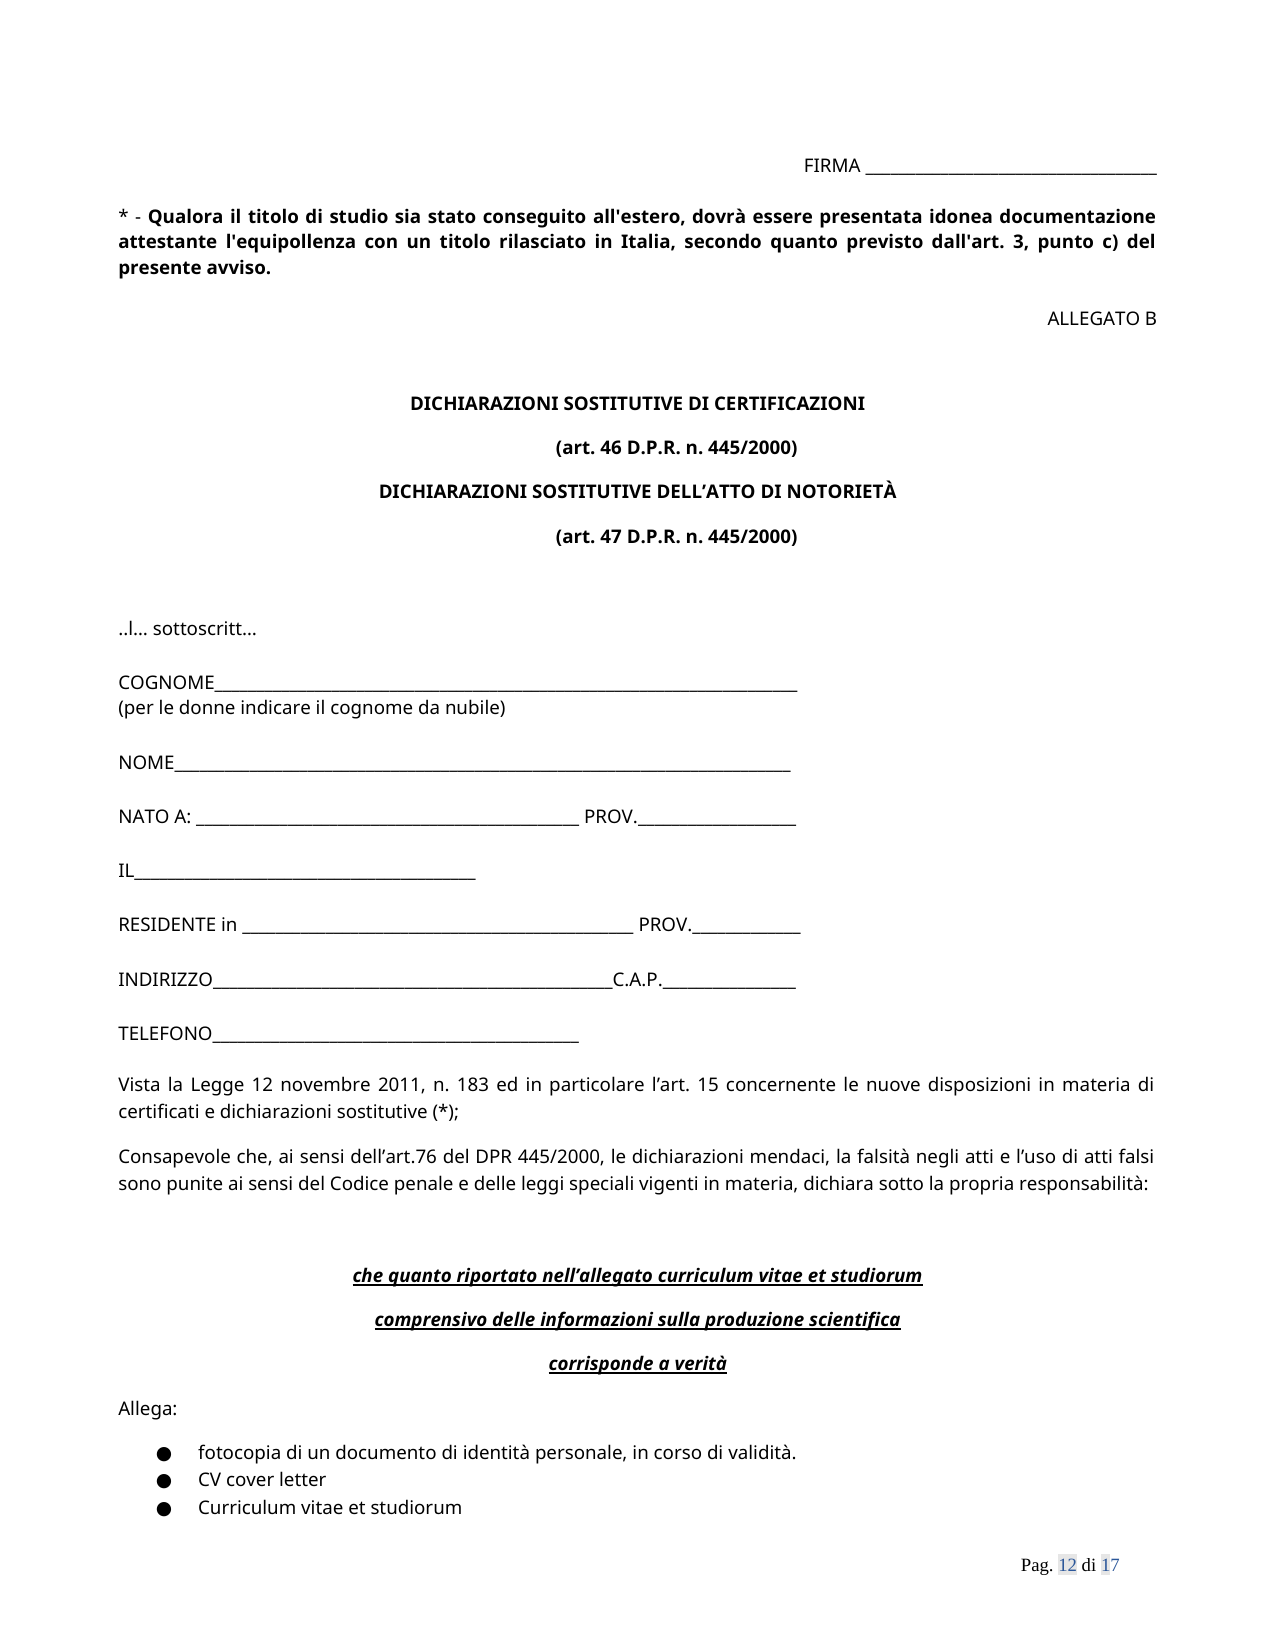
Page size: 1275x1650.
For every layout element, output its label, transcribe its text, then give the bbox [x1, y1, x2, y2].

list CV cover letter [156, 1467, 1157, 1492]
text comprensivo delle informazioni sulla produzione scientifica [118, 1307, 1157, 1332]
text corrisponde a verità [118, 1351, 1157, 1376]
text * - Qualora il titolo di studio sia stato conseguito all'estero, dovrà essere presentata idonea documentazione attestante l'equipollenza con un titolo rilasciato in Italia, secondo quanto previsto dall'art. 3, punto c) del presente avviso. [118, 203, 1157, 279]
text IL_________________________________________ [118, 857, 1157, 883]
text Vista la Legge 12 novembre 2011, n. 183 ed in particolare l’art. 15 concernente le nuove disposizioni in materia di certificati e dichiarazioni sostitutive (*); [118, 1071, 1157, 1124]
text Consapevole che, ai sensi dell’art.76 del DPR 445/2000, le dichiarazioni mendaci, la falsità negli atti e l’uso di atti falsi sono punite ai sensi del Codice penale e delle leggi speciali vigenti in materia, dichiara sotto la propria responsabilità: [118, 1143, 1157, 1196]
text INDIRIZZO________________________________________________C.A.P.________________ [118, 966, 1157, 992]
list fotocopia di un documento di identità personale, in corso di validità. [156, 1439, 1157, 1464]
list Curriculum vitae et studiorum [156, 1494, 1157, 1519]
text TELEFONO____________________________________________ [118, 1020, 1157, 1046]
text Allega: [118, 1395, 1157, 1420]
text NATO A: ______________________________________________ PROV.___________________ [118, 803, 1157, 829]
text FIRMA ___________________________________ [118, 152, 1157, 177]
text (art. 47 D.P.R. n. 445/2000) [118, 523, 1157, 548]
text DICHIARAZIONI SOSTITUTIVE DELL’ATTO DI NOTORIETÀ [118, 479, 1157, 504]
text ..l… sottoscritt… [118, 615, 1157, 640]
text RESIDENTE in _______________________________________________ PROV._____________ [118, 912, 1157, 937]
text (per le donne indicare il cognome da nubile) [118, 695, 1157, 720]
text (art. 46 D.P.R. n. 445/2000) [118, 435, 1157, 460]
text ALLEGATO B [118, 305, 1157, 331]
text che quanto riportato nell’allegato curriculum vitae et studiorum [118, 1262, 1157, 1288]
text COGNOME______________________________________________________________________ [118, 669, 1157, 695]
text NOME__________________________________________________________________________ [118, 749, 1157, 774]
text DICHIARAZIONI SOSTITUTIVE DI CERTIFICAZIONI [118, 391, 1157, 416]
